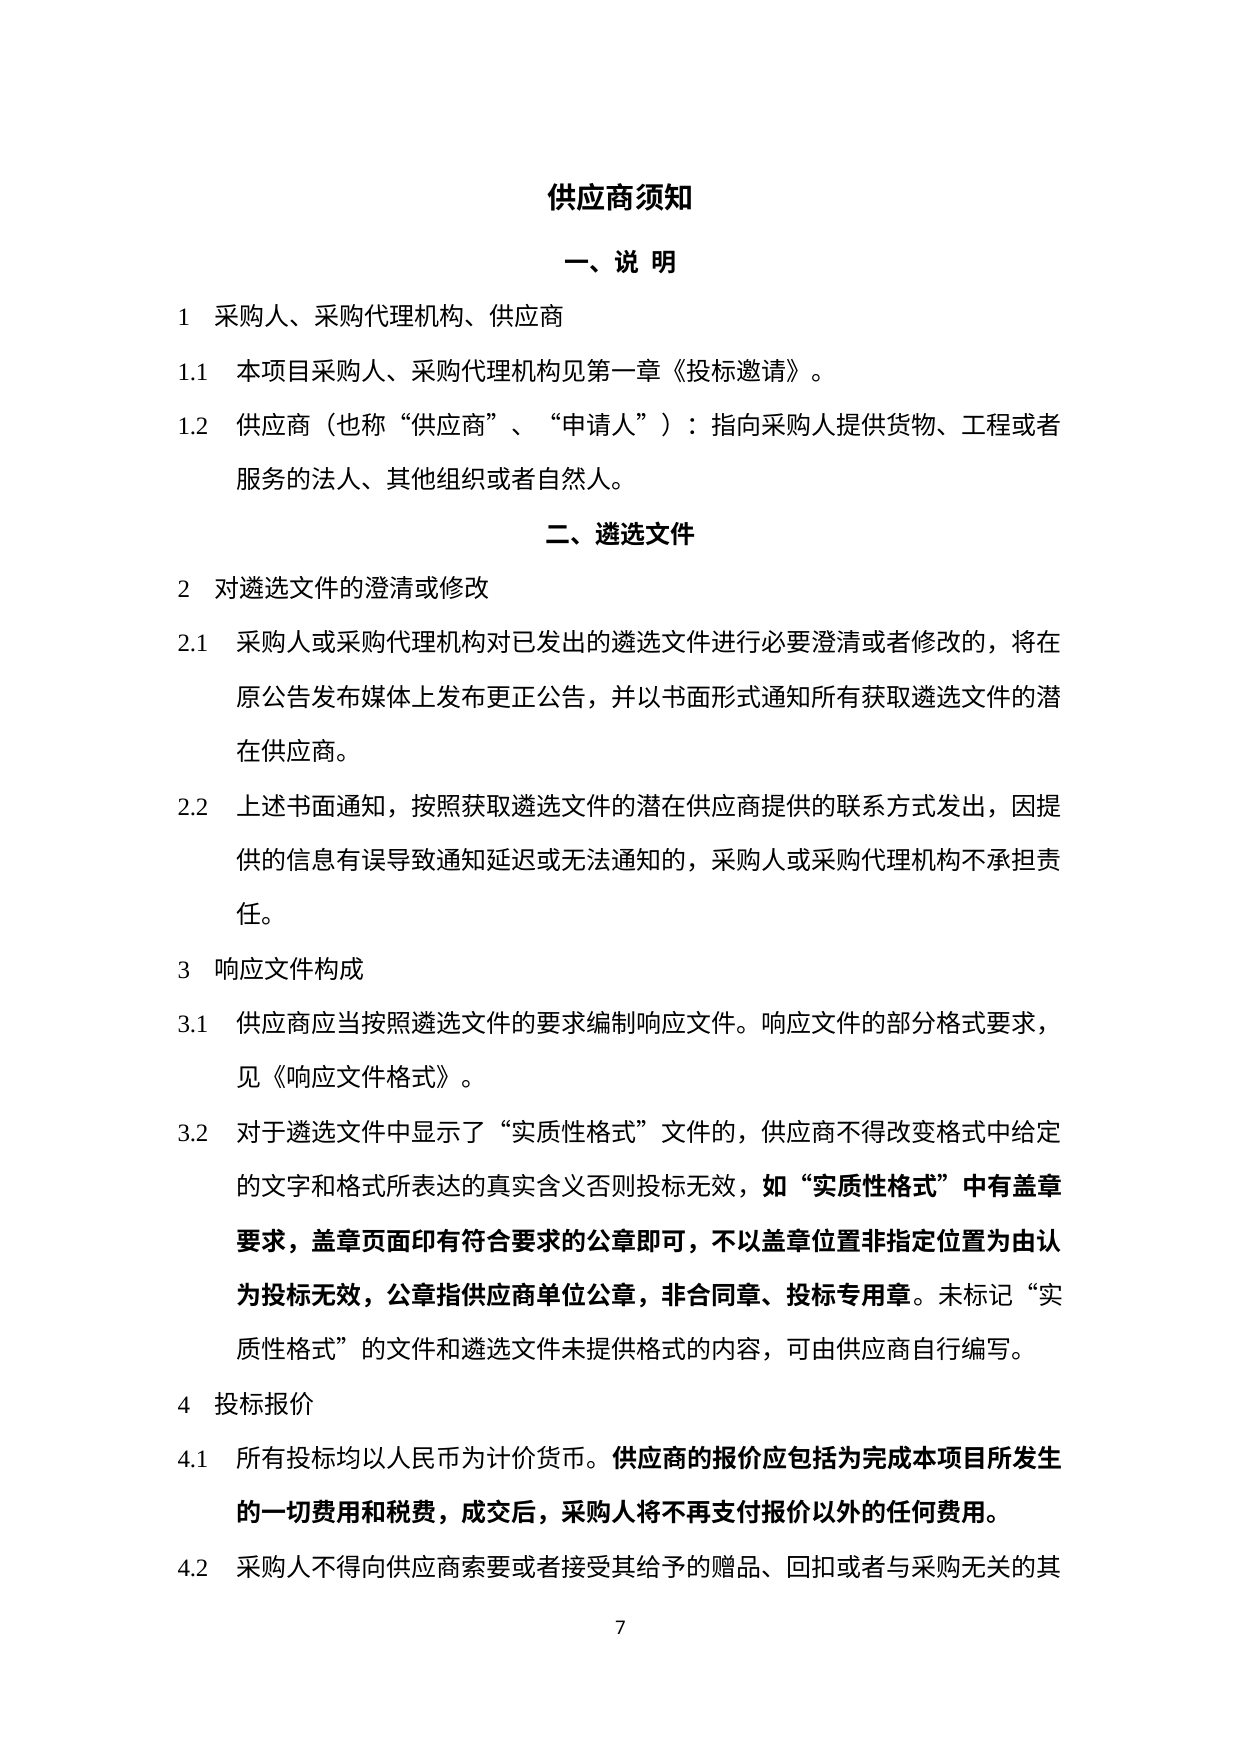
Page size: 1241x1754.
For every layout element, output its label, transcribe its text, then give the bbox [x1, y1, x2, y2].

text 供应商须知 [177, 175, 1063, 217]
list 投标报价 [177, 1384, 1063, 1420]
subtitle 一、说 明 [177, 242, 1063, 278]
list 供应商（也称“供应商”、“申请人”）：指向采购人提供货物、工程或者服务的法人、其他组织或者自然人。 [177, 405, 1063, 496]
list 本项目采购人、采购代理机构见第一章《投标邀请》。 [177, 351, 1063, 387]
list 采购人或采购代理机构对已发出的遴选文件进行必要澄清或者修改的，将在原公告发布媒体上发布更正公告，并以书面形式通知所有获取遴选文件的潜在供应商。 [177, 623, 1063, 768]
list 上述书面通知，按照获取遴选文件的潜在供应商提供的联系方式发出，因提供的信息有误导致通知延迟或无法通知的，采购人或采购代理机构不承担责任。 [177, 786, 1063, 931]
list 响应文件构成 [177, 949, 1063, 985]
list 对于遴选文件中显示了“实质性格式”文件的，供应商不得改变格式中给定的文字和格式所表达的真实含义否则投标无效，如“实质性格式”中有盖章要求，盖章页面印有符合要求的公章即可，不以盖章位置非指定位置为由认为投标无效，公章指供应商单位公章，非合同章、投标专用章。未标记“实质性格式”的文件和遴选文件未提供格式的内容，可由供应商自行编写。 [177, 1112, 1063, 1366]
subtitle 二、遴选文件 [177, 514, 1063, 550]
list 对遴选文件的澄清或修改 [177, 568, 1063, 605]
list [177, 1547, 1063, 1583]
list 所有投标均以人民币为计价货币。供应商的报价应包括为完成本项目所发生的一切费用和税费，成交后，采购人将不再支付报价以外的任何费用。 [177, 1438, 1063, 1529]
list 供应商应当按照遴选文件的要求编制响应文件。响应文件的部分格式要求，见《响应文件格式》。 [177, 1003, 1063, 1094]
list 采购人、采购代理机构、供应商 [177, 297, 1063, 333]
